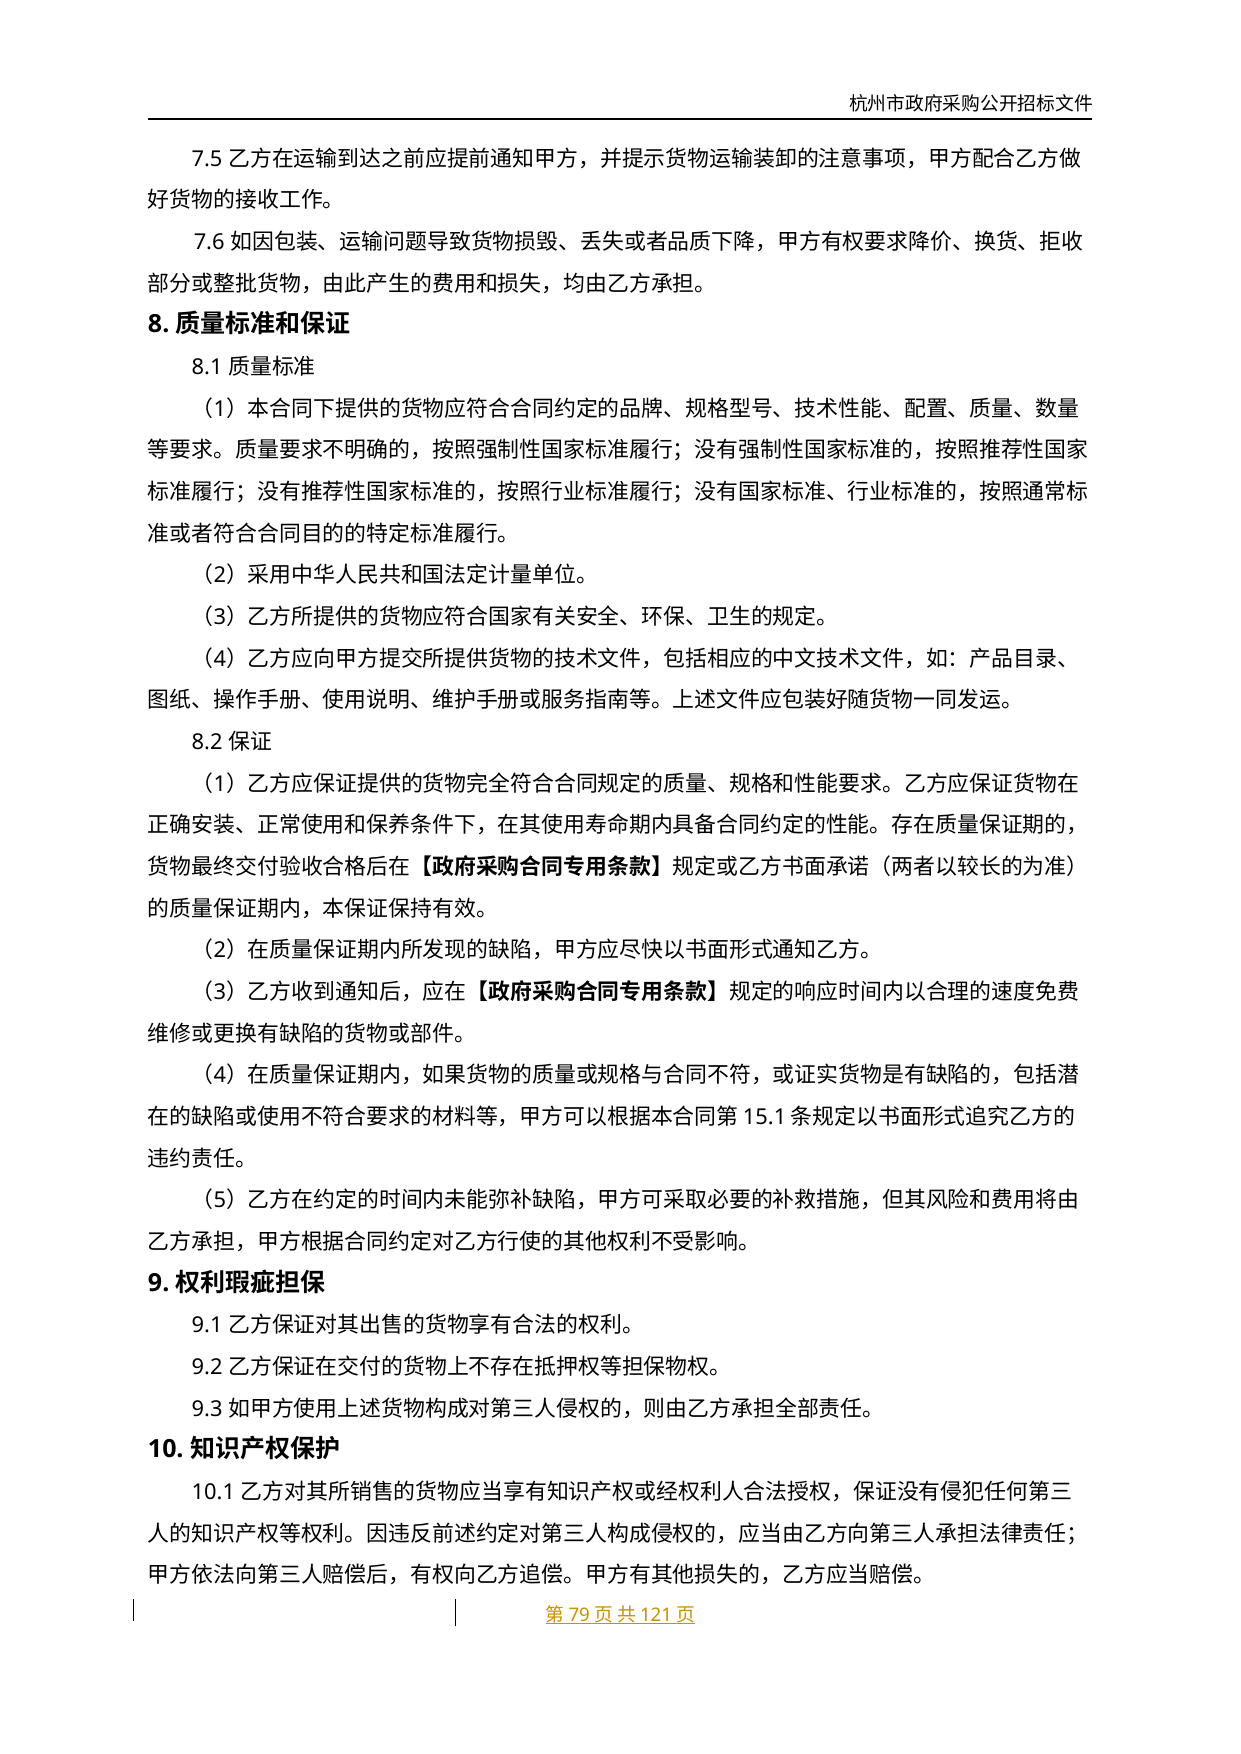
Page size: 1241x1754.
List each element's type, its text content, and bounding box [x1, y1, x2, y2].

text （4）乙方应向甲方提交所提供货物的技术文件，包括相应的中文技术文件，如：产品目录、图纸、操作手册、使用说明、维护手册或服务指南等。上述文件应包装好随货物一同发运。 [148, 633, 1092, 716]
text （3）乙方收到通知后，应在【政府采购合同专用条款】规定的响应时间内以合理的速度免费维修或更换有缺陷的货物或部件。 [148, 966, 1092, 1049]
text 9.3 如甲方使用上述货物构成对第三人侵权的，则由乙方承担全部责任。 [148, 1383, 1092, 1424]
text 9.2 乙方保证在交付的货物上不存在抵押权等担保物权。 [148, 1341, 1092, 1383]
text （1）乙方应保证提供的货物完全符合合同规定的质量、规格和性能要求。乙方应保证货物在正确安装、正常使用和保养条件下，在其使用寿命期内具备合同约定的性能。存在质量保证期的，货物最终交付验收合格后在【政府采购合同专用条款】规定或乙方书面承诺（两者以较长的为准）的质量保证期内，本保证保持有效。 [148, 758, 1092, 924]
text （2）采用中华人民共和国法定计量单位。 [148, 549, 1092, 591]
text （5）乙方在约定的时间内未能弥补缺陷，甲方可采取必要的补救措施，但其风险和费用将由乙方承担，甲方根据合同约定对乙方行使的其他权利不受影响。 [148, 1174, 1092, 1258]
text （3）乙方所提供的货物应符合国家有关安全、环保、卫生的规定。 [148, 591, 1092, 633]
text 10. 知识产权保护 [148, 1424, 1092, 1466]
text 10.1 乙方对其所销售的货物应当享有知识产权或经权利人合法授权，保证没有侵犯任何第三人的知识产权等权利。因违反前述约定对第三人构成侵权的，应当由乙方向第三人承担法律责任；甲方依法向第三人赔偿后，有权向乙方追偿。甲方有其他损失的，乙方应当赔偿。 [148, 1466, 1092, 1591]
text （1）本合同下提供的货物应符合合同约定的品牌、规格型号、技术性能、配置、质量、数量等要求。质量要求不明确的，按照强制性国家标准履行；没有强制性国家标准的，按照推荐性国家标准履行；没有推荐性国家标准的，按照行业标准履行；没有国家标准、行业标准的，按照通常标准或者符合合同目的的特定标准履行。 [148, 383, 1092, 549]
text （4）在质量保证期内，如果货物的质量或规格与合同不符，或证实货物是有缺陷的，包括潜在的缺陷或使用不符合要求的材料等，甲方可以根据本合同第15.1条规定以书面形式追究乙方的违约责任。 [148, 1049, 1092, 1174]
text 8.2 保证 [148, 716, 1092, 758]
text （2）在质量保证期内所发现的缺陷，甲方应尽快以书面形式通知乙方。 [148, 924, 1092, 966]
text 9. 权利瑕疵担保 [148, 1258, 1092, 1299]
text 9.1 乙方保证对其出售的货物享有合法的权利。 [148, 1299, 1092, 1341]
text 8.1 质量标准 [148, 341, 1092, 383]
text 8. 质量标准和保证 [148, 299, 1092, 341]
text 7.5 乙方在运输到达之前应提前通知甲方，并提示货物运输装卸的注意事项，甲方配合乙方做好货物的接收工作。 [148, 133, 1092, 216]
text 7.6 如因包装、运输问题导致货物损毁、丢失或者品质下降，甲方有权要求降价、换货、拒收部分或整批货物，由此产生的费用和损失，均由乙方承担。 [148, 216, 1092, 299]
